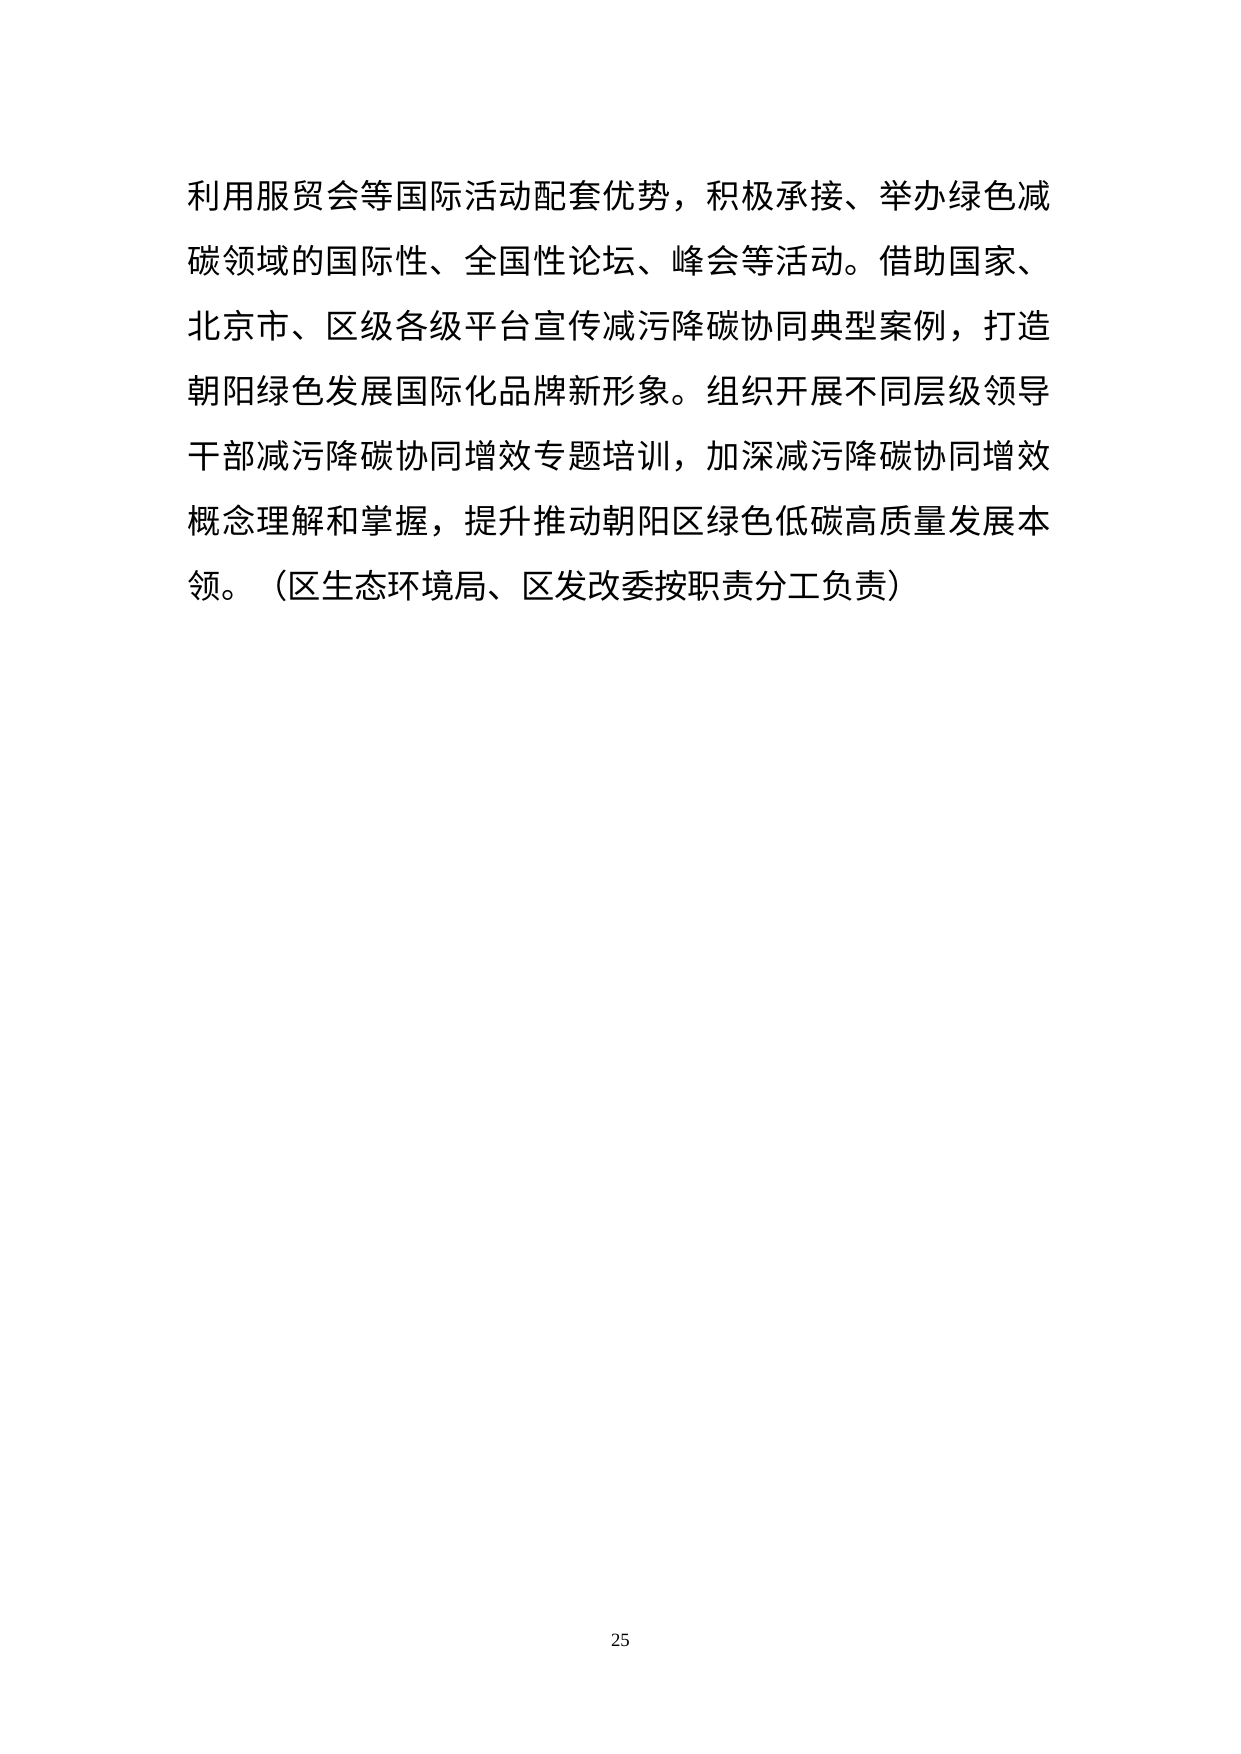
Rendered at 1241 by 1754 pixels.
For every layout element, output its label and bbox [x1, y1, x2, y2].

text [187, 162, 1053, 617]
